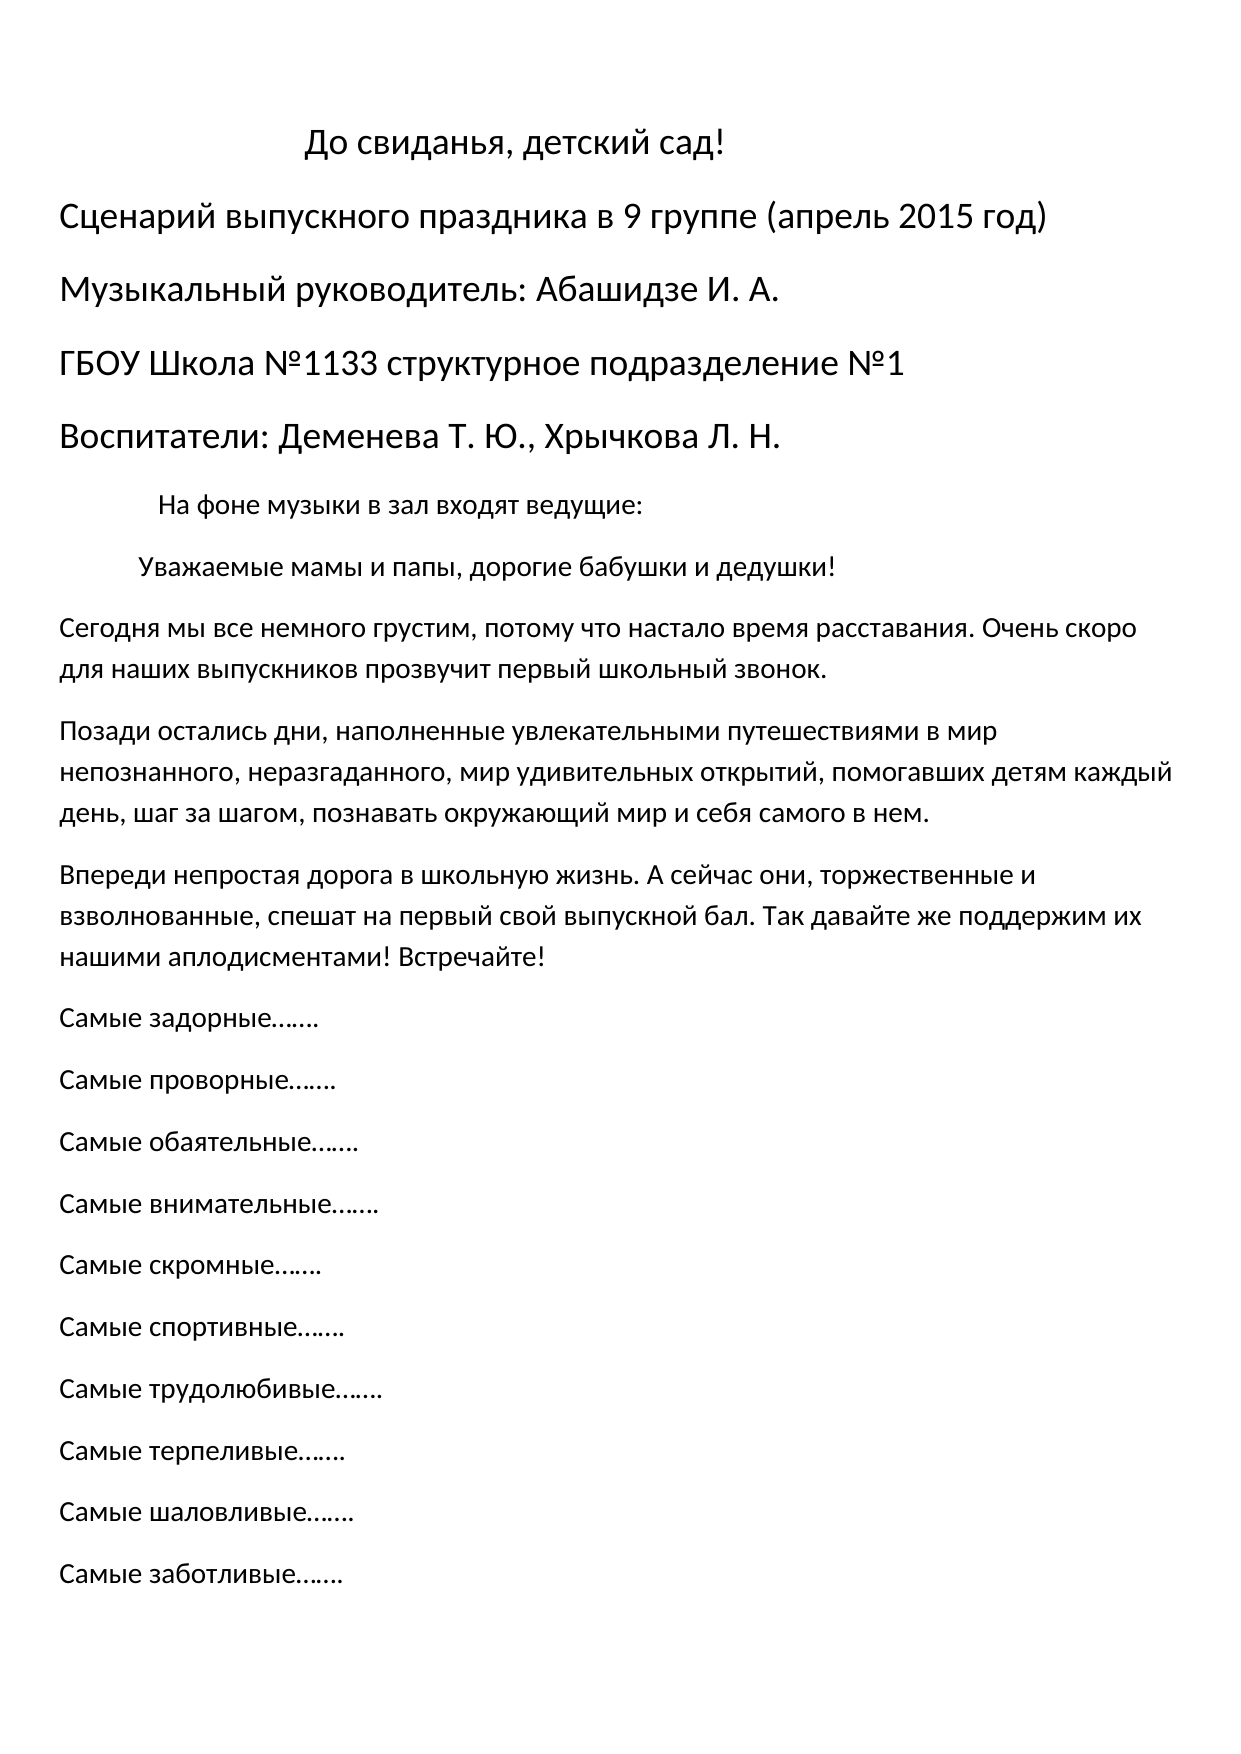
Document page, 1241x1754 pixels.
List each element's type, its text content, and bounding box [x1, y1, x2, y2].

text Самые трудолюбивые……. [59, 1370, 1181, 1406]
text Самые терпеливые……. [59, 1432, 1181, 1467]
text Впереди непростая дорога в школьную жизнь. А сейчас они, торжественные и взволнованные, спешат на первый свой выпускной бал. Так давайте же поддержим их нашими аплодисментами! Встречайте! [59, 856, 1181, 973]
text Позади остались дни, наполненные увлекательными путешествиями в мир непознанного, неразгаданного, мир удивительных открытий, помогавших детям каждый день, шаг за шагом, познавать окружающий мир и себя самого в нем. [59, 712, 1181, 829]
text ГБОУ Школа №1133 структурное подразделение №1 [59, 339, 1181, 384]
text Самые заботливые……. [59, 1555, 1181, 1591]
text На фоне музыки в зал входят ведущие: [59, 486, 1181, 521]
text Самые скромные……. [59, 1246, 1181, 1282]
text Сегодня мы все немного грустим, потому что настало время расставания. Очень скоро для наших выпускников прозвучит первый школьный звонок. [59, 609, 1181, 686]
text Самые обаятельные……. [59, 1123, 1181, 1158]
text Самые проворные……. [59, 1061, 1181, 1097]
text Самые задорные……. [59, 999, 1181, 1035]
text Музыкальный руководитель: Абашидзе И. А. [59, 265, 1181, 311]
text До свиданья, детский сад! [59, 118, 1181, 164]
text Воспитатели: Деменева Т. Ю., Хрычкова Л. Н. [59, 412, 1181, 458]
text Сценарий выпускного праздника в 9 группе (апрель 2015 год) [59, 192, 1181, 237]
text Самые спортивные……. [59, 1308, 1181, 1344]
text Уважаемые мамы и папы, дорогие бабушки и дедушки! [59, 548, 1181, 583]
text Самые шаловливые……. [59, 1493, 1181, 1529]
text Самые внимательные……. [59, 1185, 1181, 1220]
